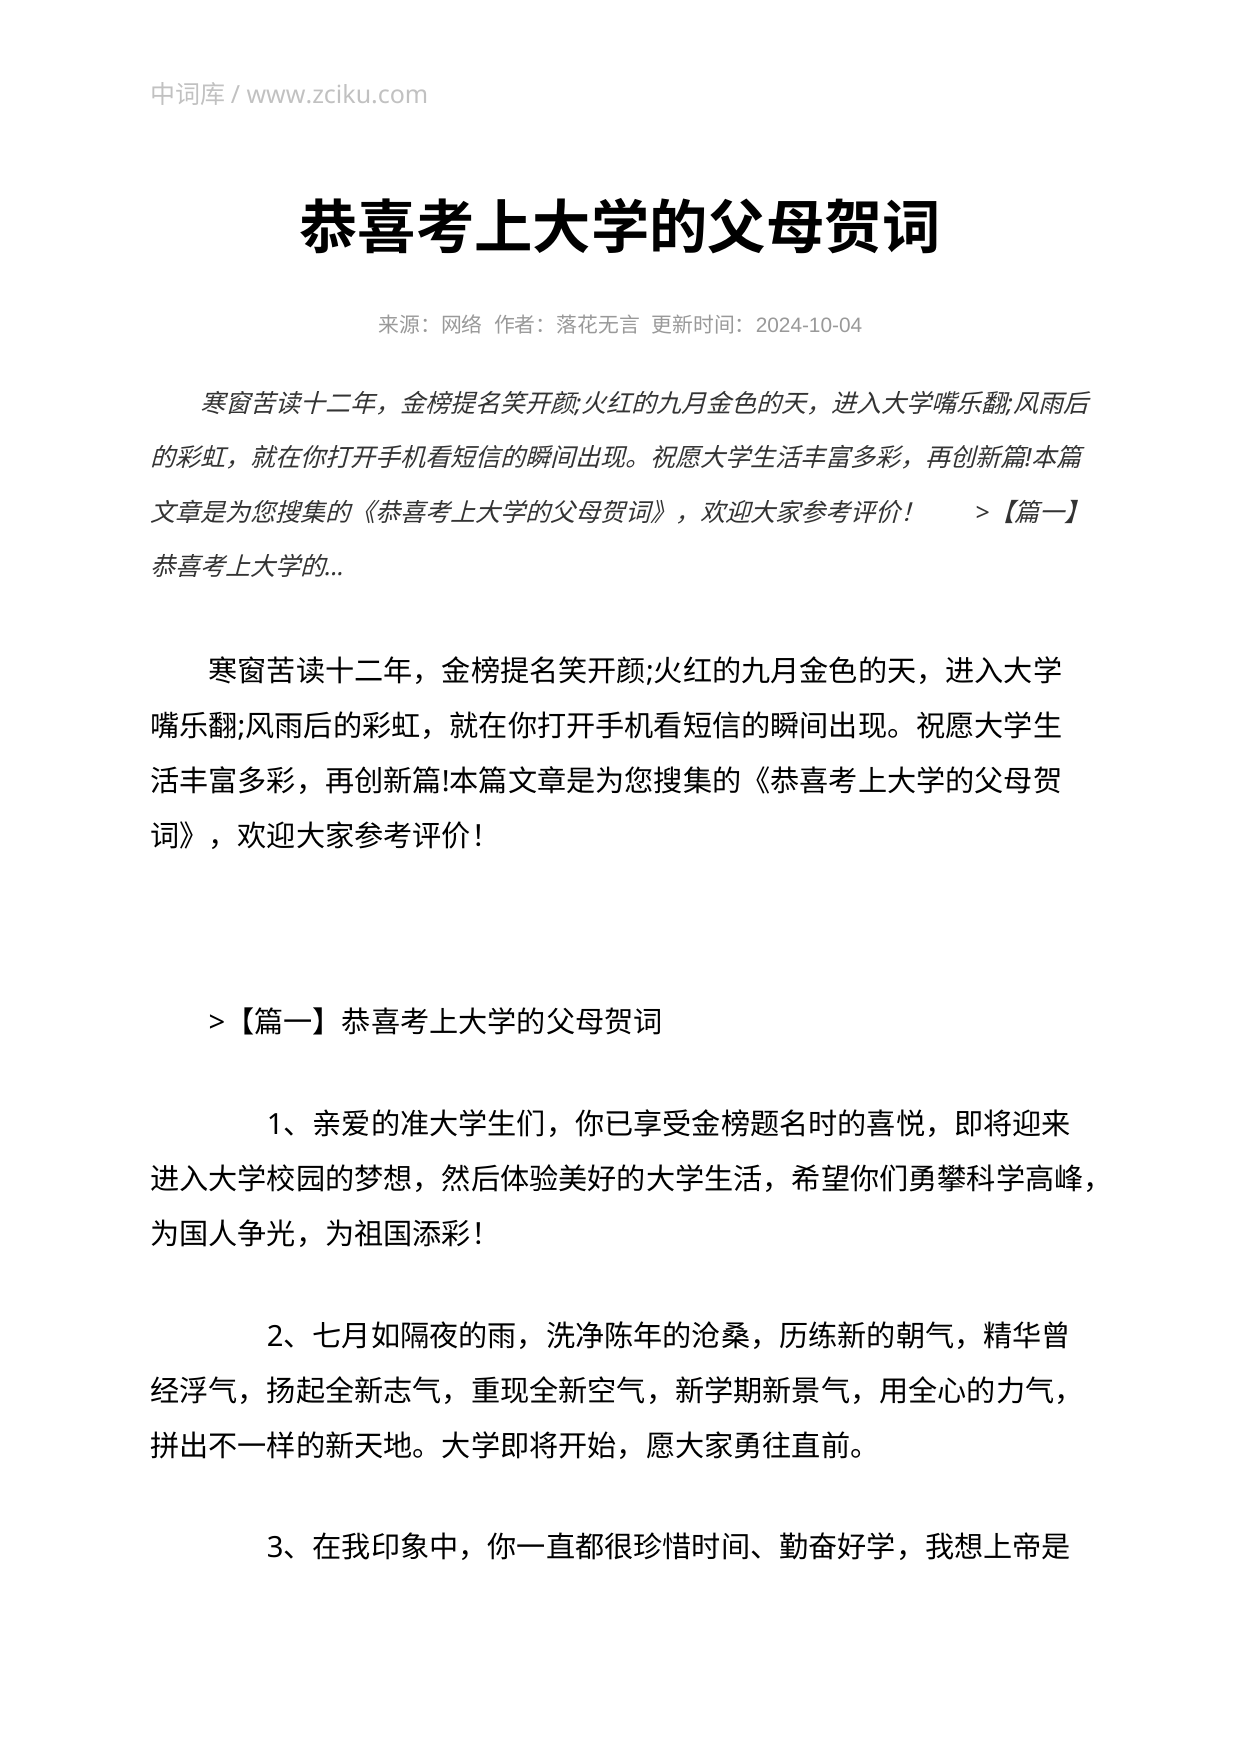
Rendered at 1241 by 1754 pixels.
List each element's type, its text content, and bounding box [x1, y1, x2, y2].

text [150, 1524, 1090, 1566]
text 1、亲爱的准大学生们，你已享受金榜题名时的喜悦，即将迎来进入大学校园的梦想，然后体验美好的大学生活，希望你们勇攀科学高峰，为国人争光，为祖国添彩！ [150, 1101, 1090, 1253]
text 2、七月如隔夜的雨，洗净陈年的沧桑，历练新的朝气，精华曾经浮气，扬起全新志气，重现全新空气，新学期新景气，用全心的力气，拼出不一样的新天地。大学即将开始，愿大家勇往直前。 [150, 1312, 1090, 1464]
subtitle 恭喜考上大学的父母贺词 [150, 181, 1090, 266]
text 来源：网络 作者：落花无言 更新时间：2024-10-04 [150, 313, 1090, 337]
text 寒窗苦读十二年，金榜提名笑开颜;火红的九月金色的天，进入大学嘴乐翻;风雨后的彩虹，就在你打开手机看短信的瞬间出现。祝愿大学生活丰富多彩，再创新篇!本篇文章是为您搜集的《恭喜考上大学的父母贺词》，欢迎大家参考评价！ [150, 648, 1090, 855]
text 寒窗苦读十二年，金榜提名笑开颜;火红的九月金色的天，进入大学嘴乐翻;风雨后的彩虹，就在你打开手机看短信的瞬间出现。祝愿大学生活丰富多彩，再创新篇!本篇文章是为您搜集的《恭喜考上大学的父母贺词》，欢迎大家参考评价！ >【篇一】恭喜考上大学的... [150, 383, 1090, 583]
text >【篇一】恭喜考上大学的父母贺词 [150, 999, 1090, 1041]
